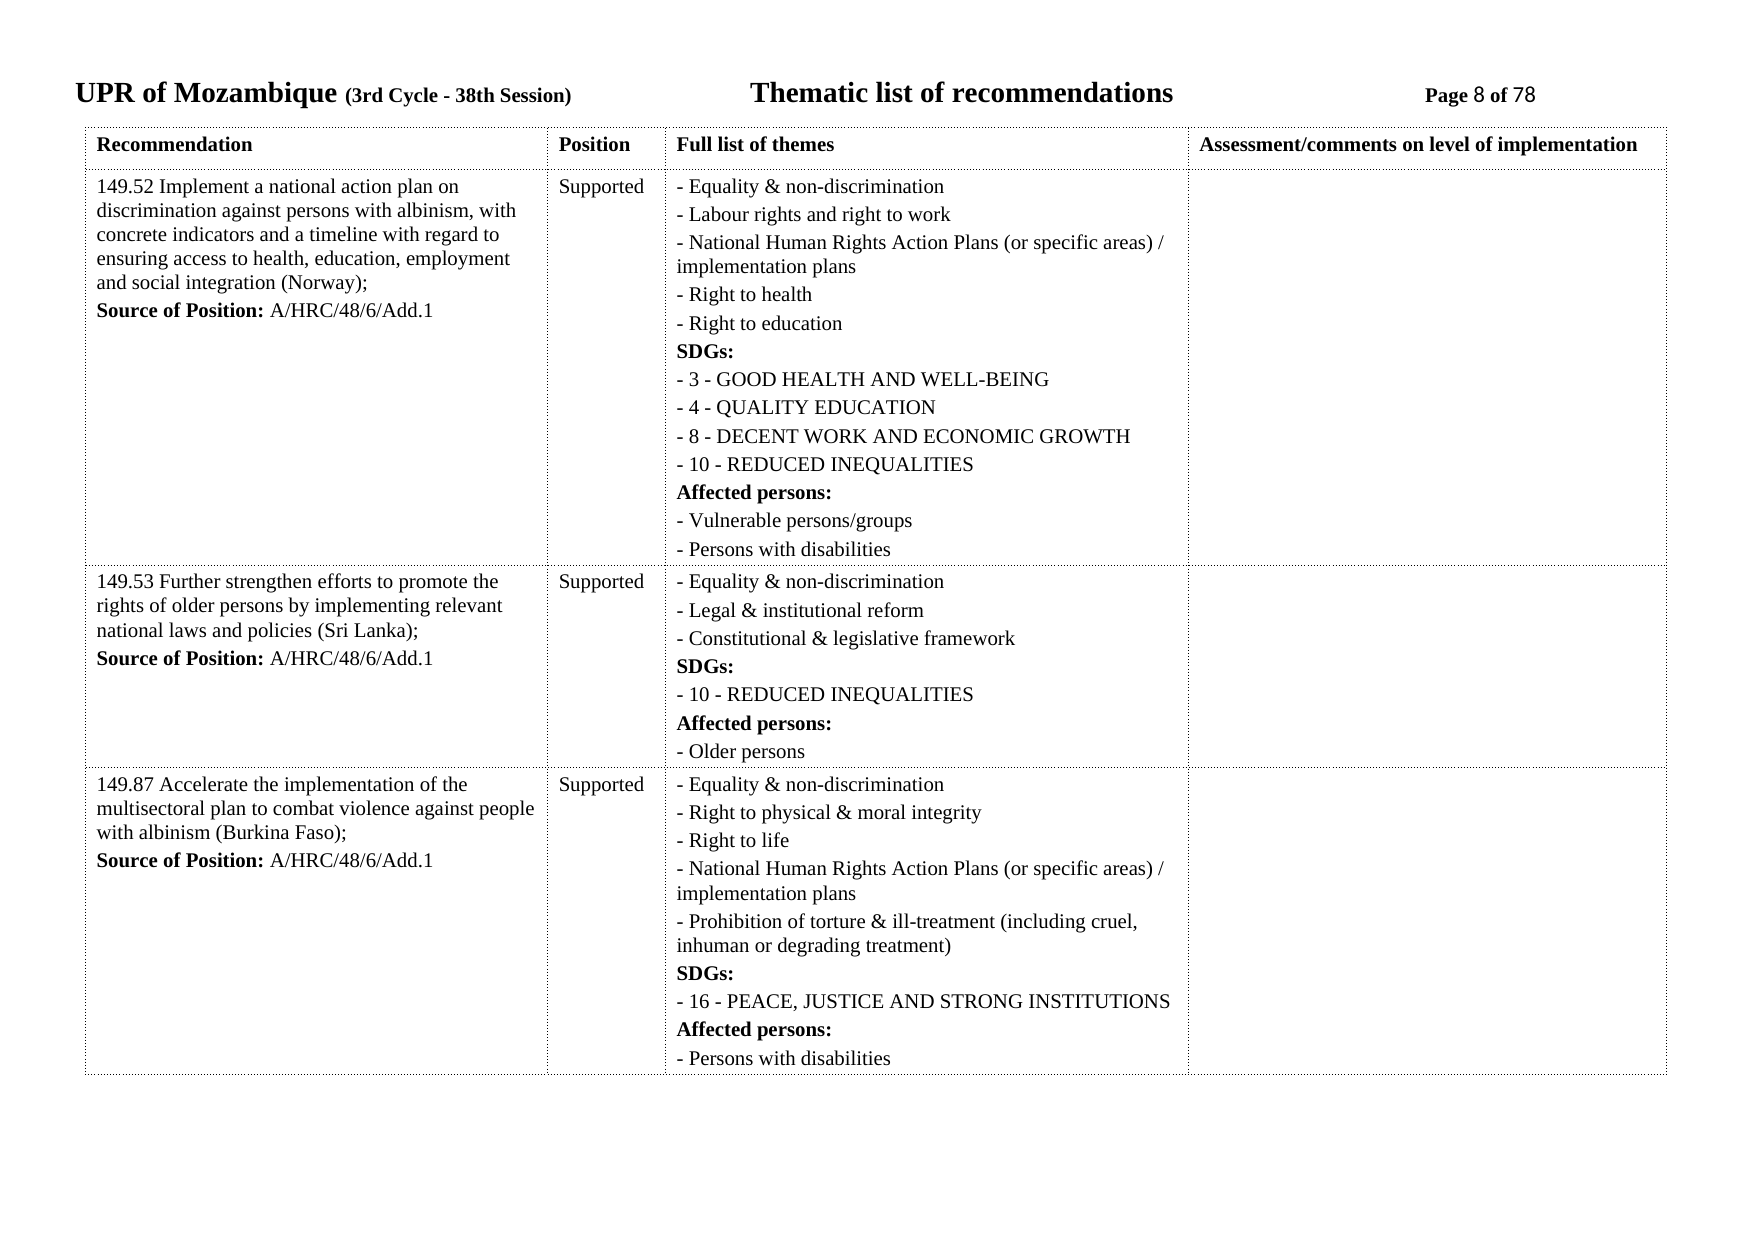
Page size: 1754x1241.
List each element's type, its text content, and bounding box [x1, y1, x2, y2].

table_header Position [547, 127, 665, 169]
table_cell Supported [547, 565, 665, 767]
table_cell Supported [547, 767, 665, 1074]
table_cell - Equality & non-discrimination - Right to physical & moral integrity - Right to life - National Human Rights Action Plans (or specific areas) / implementation plans - Prohibition of torture & ill-treatment (including cruel, inhuman or degrading treatment) SDGs: - 16 - PEACE, JUSTICE AND STRONG INSTITUTIONS Affected persons: - Persons with disabilities [665, 767, 1188, 1074]
table_cell Supported [547, 169, 665, 565]
table_cell [1188, 169, 1666, 565]
table_cell 149.87 Accelerate the implementation of the multisectoral plan to combat violence against people with albinism (Burkina Faso); Source of Position: A/HRC/48/6/Add.1 [85, 767, 547, 1074]
table_cell 149.53 Further strengthen efforts to promote the rights of older persons by implementing relevant national laws and policies (Sri Lanka); Source of Position: A/HRC/48/6/Add.1 [85, 565, 547, 767]
table_header Assessment/comments on level of implementation [1188, 127, 1666, 169]
table_cell - Equality & non-discrimination - Labour rights and right to work - National Human Rights Action Plans (or specific areas) / implementation plans - Right to health - Right to education SDGs: - 3 - GOOD HEALTH AND WELL-BEING - 4 - QUALITY EDUCATION - 8 - DECENT WORK AND ECONOMIC GROWTH - 10 - REDUCED INEQUALITIES Affected persons: - Vulnerable persons/groups - Persons with disabilities [665, 169, 1188, 565]
table_cell [1188, 767, 1666, 1074]
table_cell [1188, 565, 1666, 767]
table_cell 149.52 Implement a national action plan on discrimination against persons with albinism, with concrete indicators and a timeline with regard to ensuring access to health, education, employment and social integration (Norway); Source of Position: A/HRC/48/6/Add.1 [85, 169, 547, 565]
table_header Full list of themes [665, 127, 1188, 169]
table_cell - Equality & non-discrimination - Legal & institutional reform - Constitutional & legislative framework SDGs: - 10 - REDUCED INEQUALITIES Affected persons: - Older persons [665, 565, 1188, 767]
table_header Recommendation [85, 127, 547, 169]
